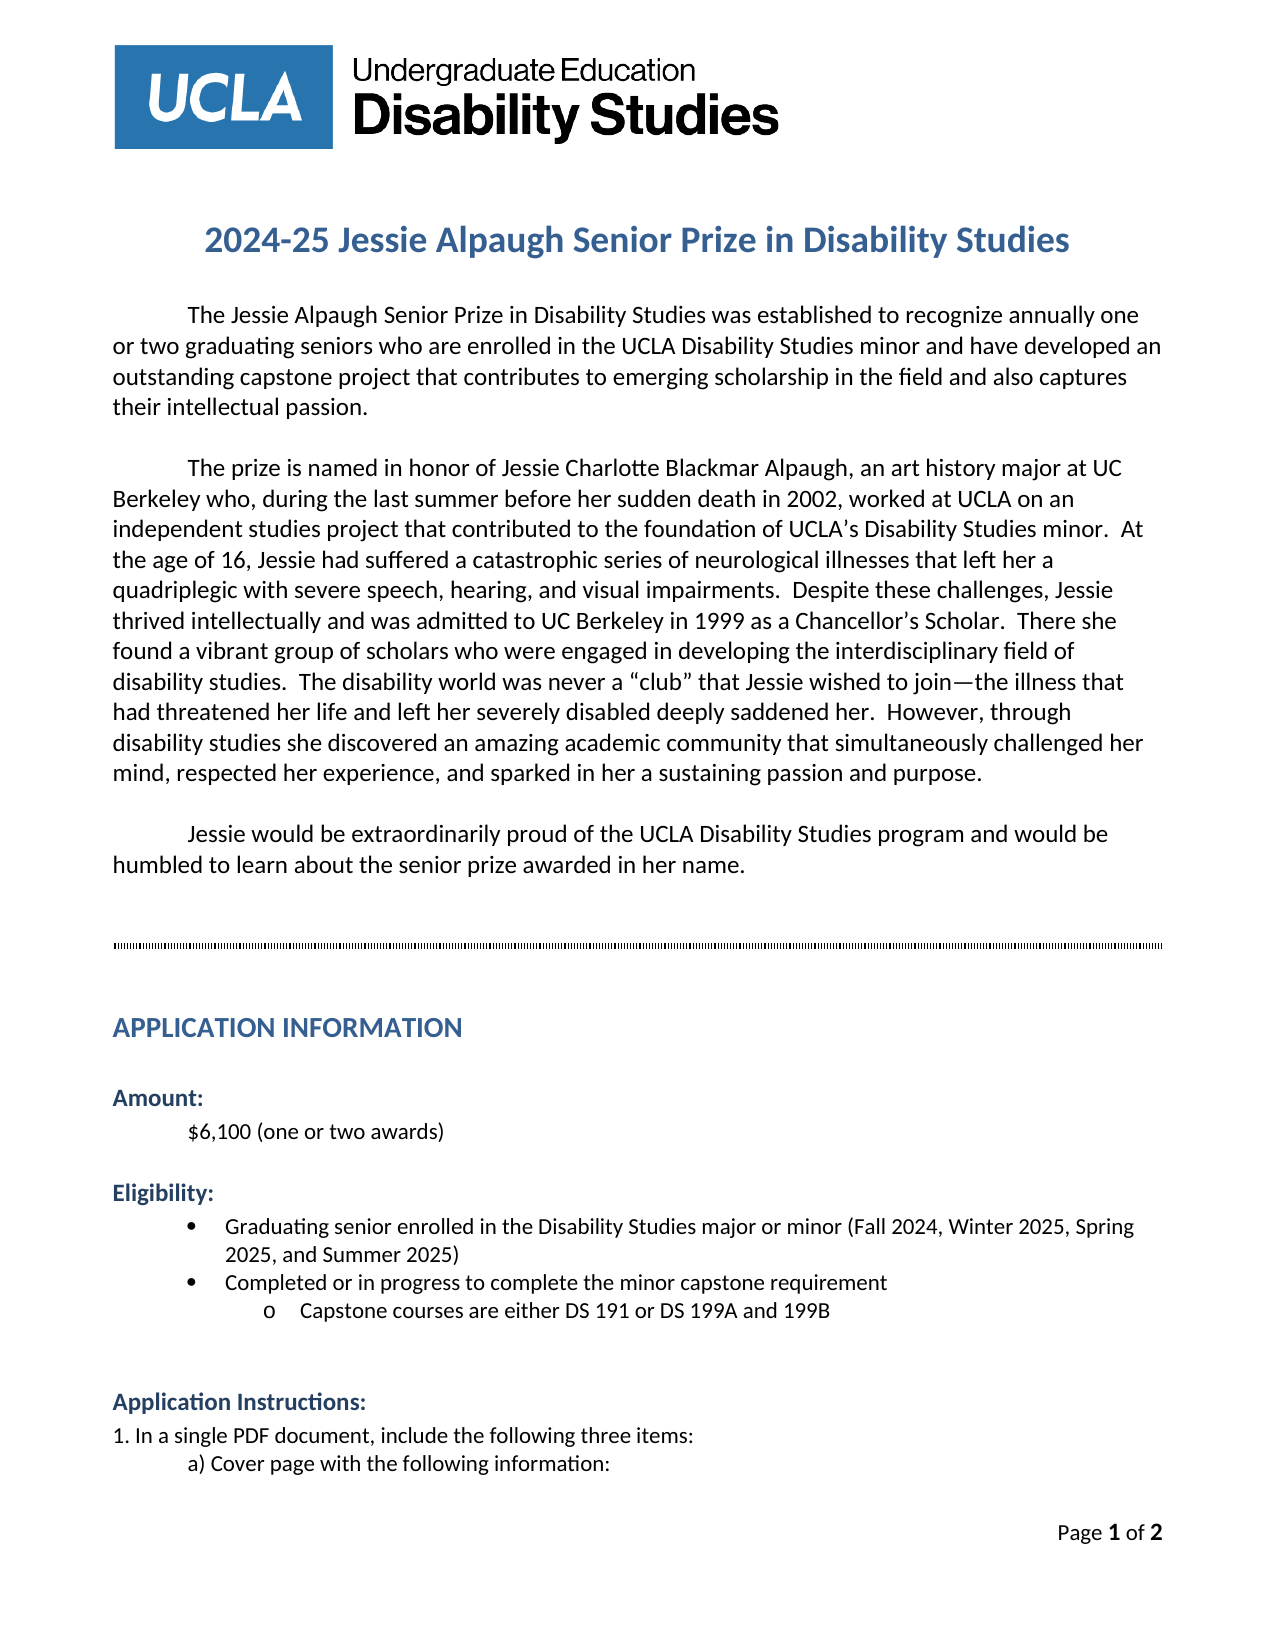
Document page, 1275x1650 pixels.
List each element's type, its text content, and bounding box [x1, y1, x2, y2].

text 1. In a single PDF document, include the following three items: [112, 1421, 1162, 1449]
list Graduating senior enrolled in the Disability Studies major or minor (Fall 2024, Winter 2025, Spring 2025, and Summer 2025) [187, 1212, 1162, 1268]
list Completed or in progress to complete the minor capstone requirement [187, 1268, 1162, 1297]
text $6,100 (one or two awards) [112, 1117, 1162, 1145]
text The prize is named in honor of Jessie Charlotte Blackmar Alpaugh, an art history major at UC Berkeley who, during the last summer before her sudden death in 2002, worked at UCLA on an independent studies project that contributed to the foundation of UCLA’s Disability Studies minor. At the age of 16, Jessie had suffered a catastrophic series of neurological illnesses that left her a quadriplegic with severe speech, hearing, and visual impairments. Despite these challenges, Jessie thrived intellectually and was admitted to UC Berkeley in 1999 as a Chancellor’s Scholar. There she found a vibrant group of scholars who were engaged in developing the interdisciplinary field of disability studies. The disability world was never a “club” that Jessie wished to join—the illness that had threatened her life and left her severely disabled deeply saddened her. However, through disability studies she discovered an amazing academic community that simultaneously challenged her mind, respected her experience, and sparked in her a sustaining passion and purpose. [112, 452, 1162, 788]
subtitle 2024-25 Jessie Alpaugh Senior Prize in Disability Studies [112, 216, 1162, 262]
subtitle Application Instructions: [112, 1386, 1162, 1416]
text Jessie would be extraordinarily proud of the UCLA Disability Studies program and would be humbled to learn about the senior prize awarded in her name. [112, 818, 1162, 879]
picture [112, 30, 789, 164]
text The Jessie Alpaugh Senior Prize in Disability Studies was established to recognize annually one or two graduating seniors who are enrolled in the UCLA Disability Studies minor and have developed an outstanding capstone project that contributes to emerging scholarship in the field and also captures their intellectual passion. [112, 300, 1162, 422]
subtitle Eligibility: [112, 1177, 1162, 1208]
subtitle APPLICATION INFORMATION [112, 1009, 1162, 1045]
list Capstone courses are either DS 191 or DS 199A and 199B [262, 1297, 1162, 1326]
subtitle Amount: [112, 1082, 1162, 1113]
list a) Cover page with the following information: [187, 1449, 1162, 1477]
